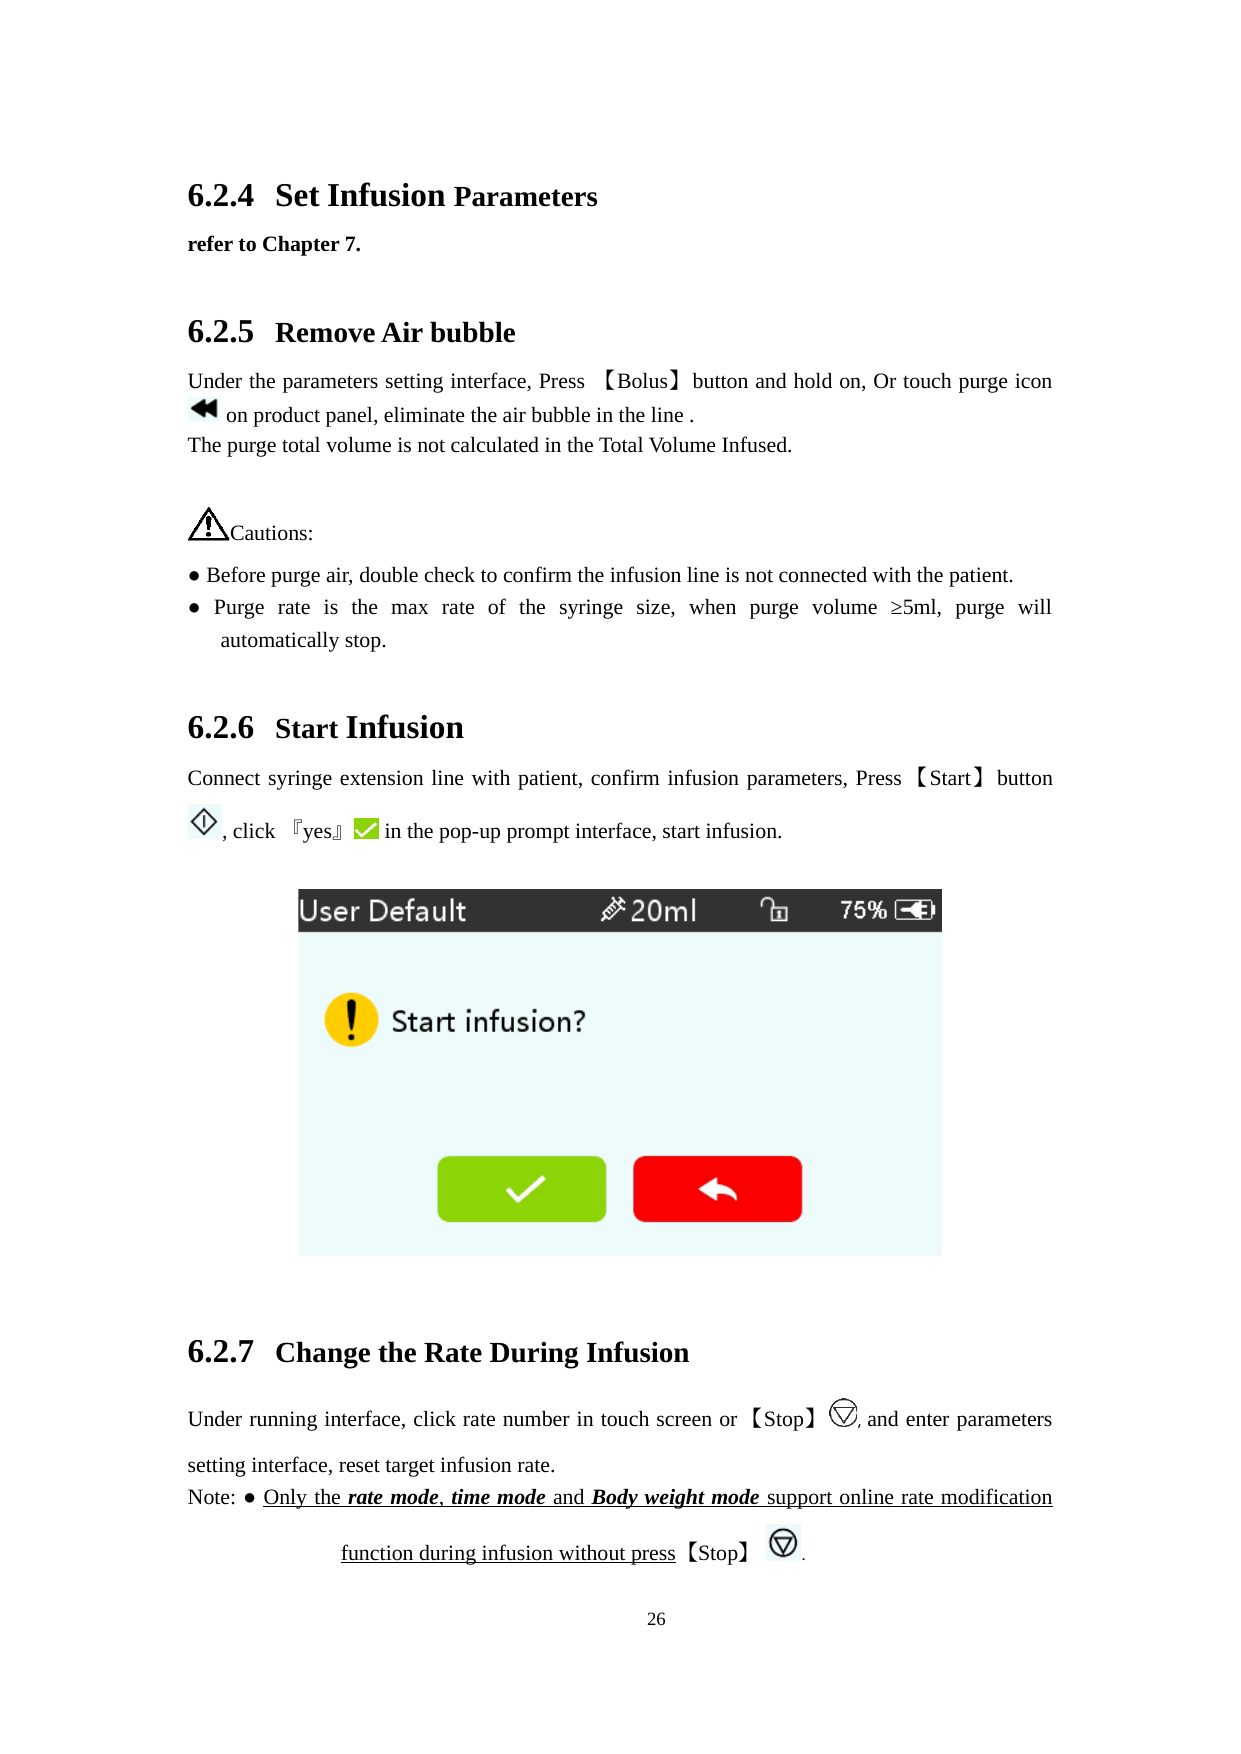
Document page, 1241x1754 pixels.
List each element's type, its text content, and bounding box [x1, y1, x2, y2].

subtitle Set Infusion Parameters [187, 162, 1053, 227]
text ● Before purge air, double check to confirm the infusion line is not connected with the patient. [187, 558, 1053, 591]
text ● Purge rate is the max rate of the syringe size, when purge volume ≥5ml, purge will automatically stop. [187, 591, 1053, 656]
picture [187, 397, 221, 422]
text Note: ● Only the rate mode, time mode and Body weight mode support online rate modification function during infusion without press【Stop】 . [187, 1481, 1053, 1578]
text Cautions: [187, 493, 1053, 558]
text refer to Chapter 7. [187, 227, 1053, 259]
picture [187, 506, 230, 541]
subtitle Remove Air bubble [187, 298, 1053, 363]
text Under the parameters setting interface, Press 【Bolus】button and hold on, Or touch purge icon on product panel, eliminate the air bubble in the line . [187, 363, 1053, 428]
subtitle Change the Rate During Infusion [187, 1318, 1053, 1383]
picture [298, 889, 942, 1256]
picture [765, 1524, 802, 1561]
subtitle Start Infusion [187, 694, 1053, 759]
picture [829, 1398, 858, 1427]
picture [187, 804, 222, 839]
text Under running interface, click rate number in touch screen or【Stop】, and enter parameters setting interface, reset target infusion rate. [187, 1383, 1053, 1481]
text Connect syringe extension line with patient, confirm infusion parameters, Press【Start】button , click 『yes』 in the pop-up prompt interface, start infusion. [187, 759, 1053, 857]
text The purge total volume is not calculated in the Total Volume Infused. [187, 428, 1053, 461]
picture [353, 818, 379, 839]
